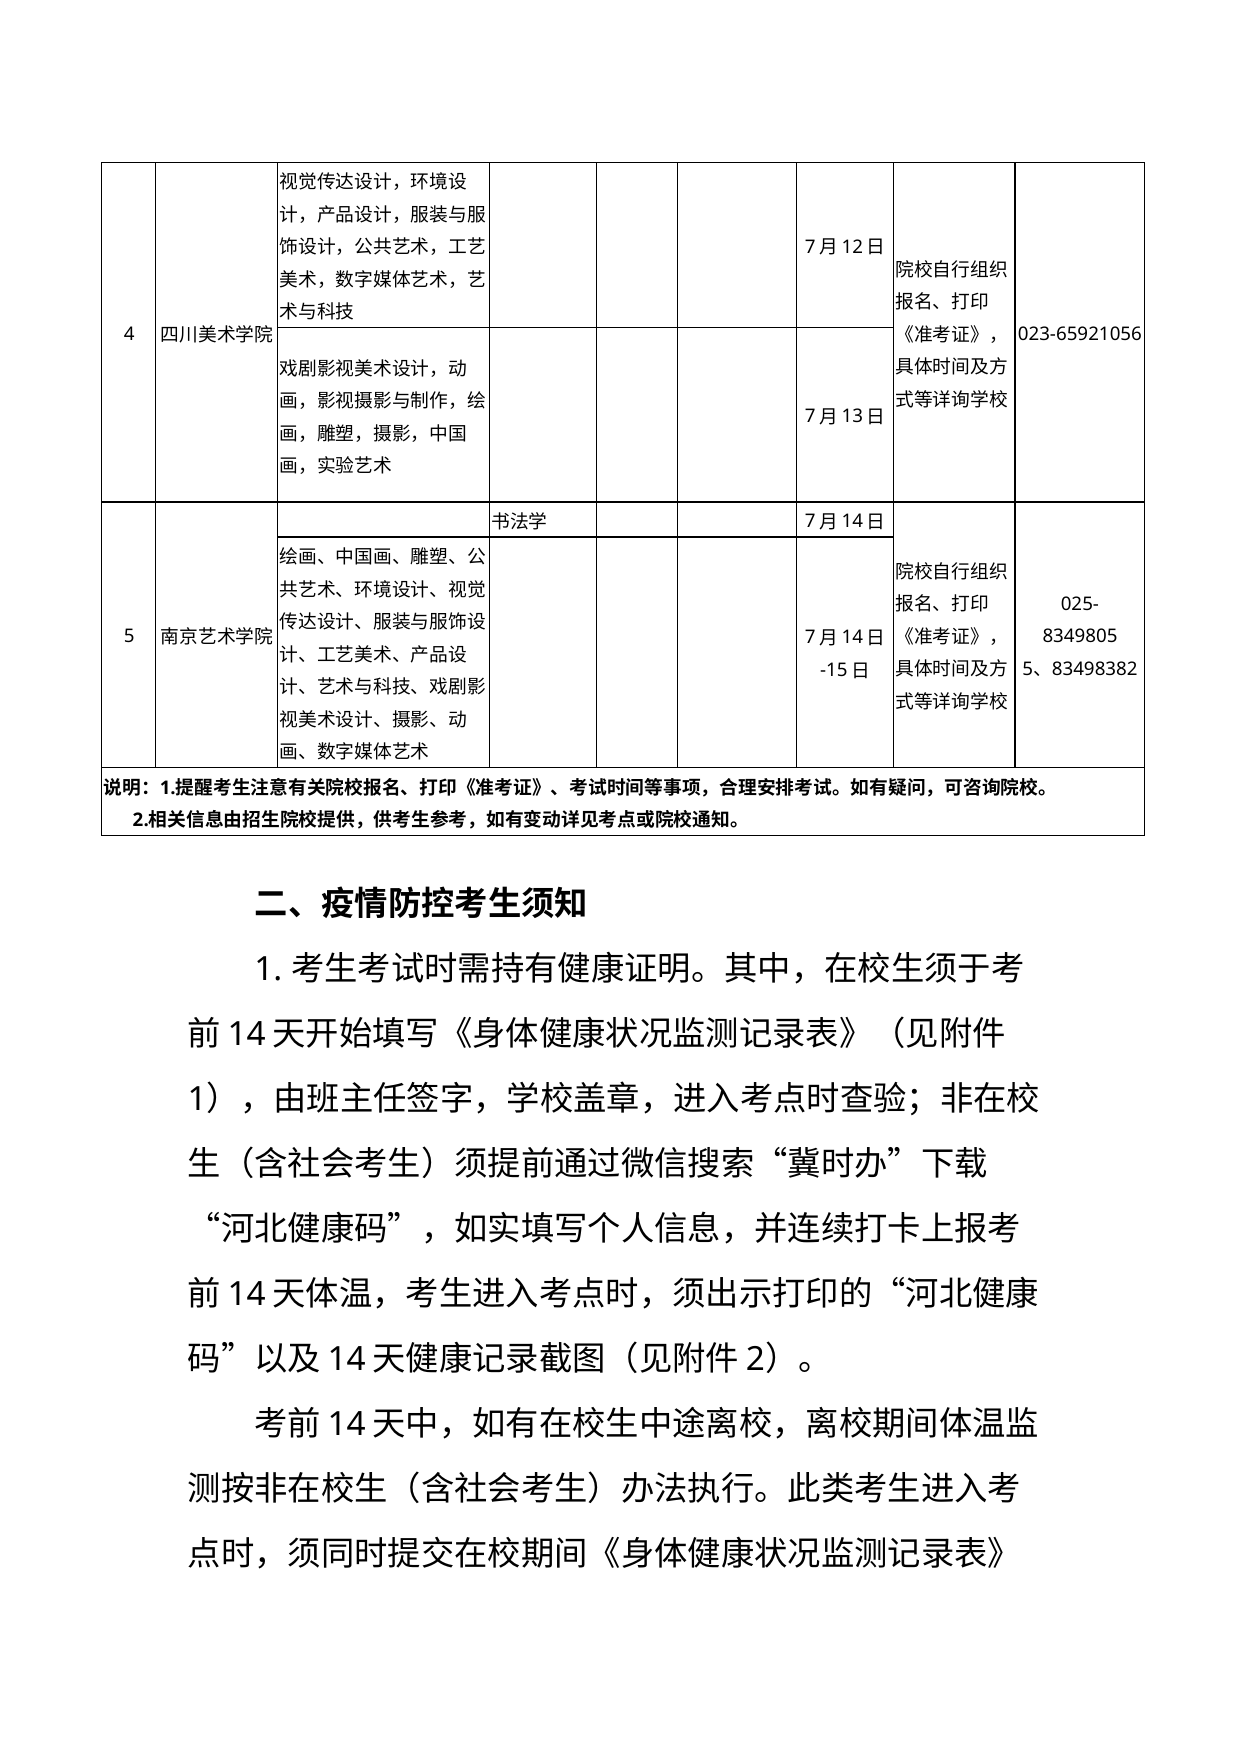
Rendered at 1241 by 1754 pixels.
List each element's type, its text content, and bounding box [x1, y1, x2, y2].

table_cell 说明：1.提醒考生注意有关院校报名、打印《准考证》、考试时间等事项，合理安排考试。如有疑问，可咨询院校。 2.相关信息由招生院校提供，供考生参考，如有变动详见考点或院校通知。 [102, 768, 1144, 835]
table_cell [597, 163, 677, 327]
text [187, 1389, 1053, 1584]
table_cell 院校自行组织报名、打印《准考证》，具体时间及方式等详询学校 [894, 503, 1014, 767]
list 二、疫情防控考生须知 [187, 869, 1053, 934]
table_cell 书法学 [490, 503, 596, 536]
table_cell 视觉传达设计，环境设计，产品设计，服装与服饰设计，公共艺术，工艺美术，数字媒体艺术，艺术与科技 [278, 163, 489, 327]
table_cell [597, 538, 677, 767]
table_cell [278, 503, 489, 536]
table_cell 院校自行组织报名、打印《准考证》，具体时间及方式等详询学校 [894, 163, 1014, 501]
table_cell 4 [102, 163, 155, 501]
list 考生考试时需持有健康证明。其中，在校生须于考前14天开始填写《身体健康状况监测记录表》（见附件1），由班主任签字，学校盖章，进入考点时查验；非在校生（含社会考生）须提前通过微信搜索“冀时办”下载“河北健康码”，如实填写个人信息，并连续打卡上报考前14天体温，考生进入考点时，须出示打印的“河北健康码”以及14天健康记录截图（见附件2）。 [187, 934, 1053, 1389]
table_cell [490, 328, 596, 501]
table_cell 绘画、中国画、雕塑、公共艺术、环境设计、视觉传达设计、服装与服饰设计、工艺美术、产品设计、艺术与科技、戏剧影视美术设计、摄影、动画、数字媒体艺术 [278, 538, 489, 767]
table_cell 7月13日 [797, 328, 893, 501]
table_cell 南京艺术学院 [156, 503, 277, 767]
table_cell 023-65921056 [1016, 163, 1144, 501]
table_cell 戏剧影视美术设计，动画，影视摄影与制作，绘画，雕塑，摄影，中国画，实验艺术 [278, 328, 489, 501]
table_cell 7月14日 [797, 503, 893, 536]
table_cell 四川美术学院 [156, 163, 277, 501]
table_cell 7月12日 [797, 163, 893, 327]
table_cell 025-83498055、83498382 [1016, 503, 1144, 767]
table_cell [490, 163, 596, 327]
table_cell 5 [102, 503, 155, 767]
table_cell [678, 163, 796, 327]
table_cell [597, 328, 677, 501]
table_cell [678, 328, 796, 501]
table_cell [678, 503, 796, 536]
table_cell 7月14日 -15日 [797, 538, 893, 767]
table_cell [678, 538, 796, 767]
table_cell [490, 538, 596, 767]
table_cell [597, 503, 677, 536]
